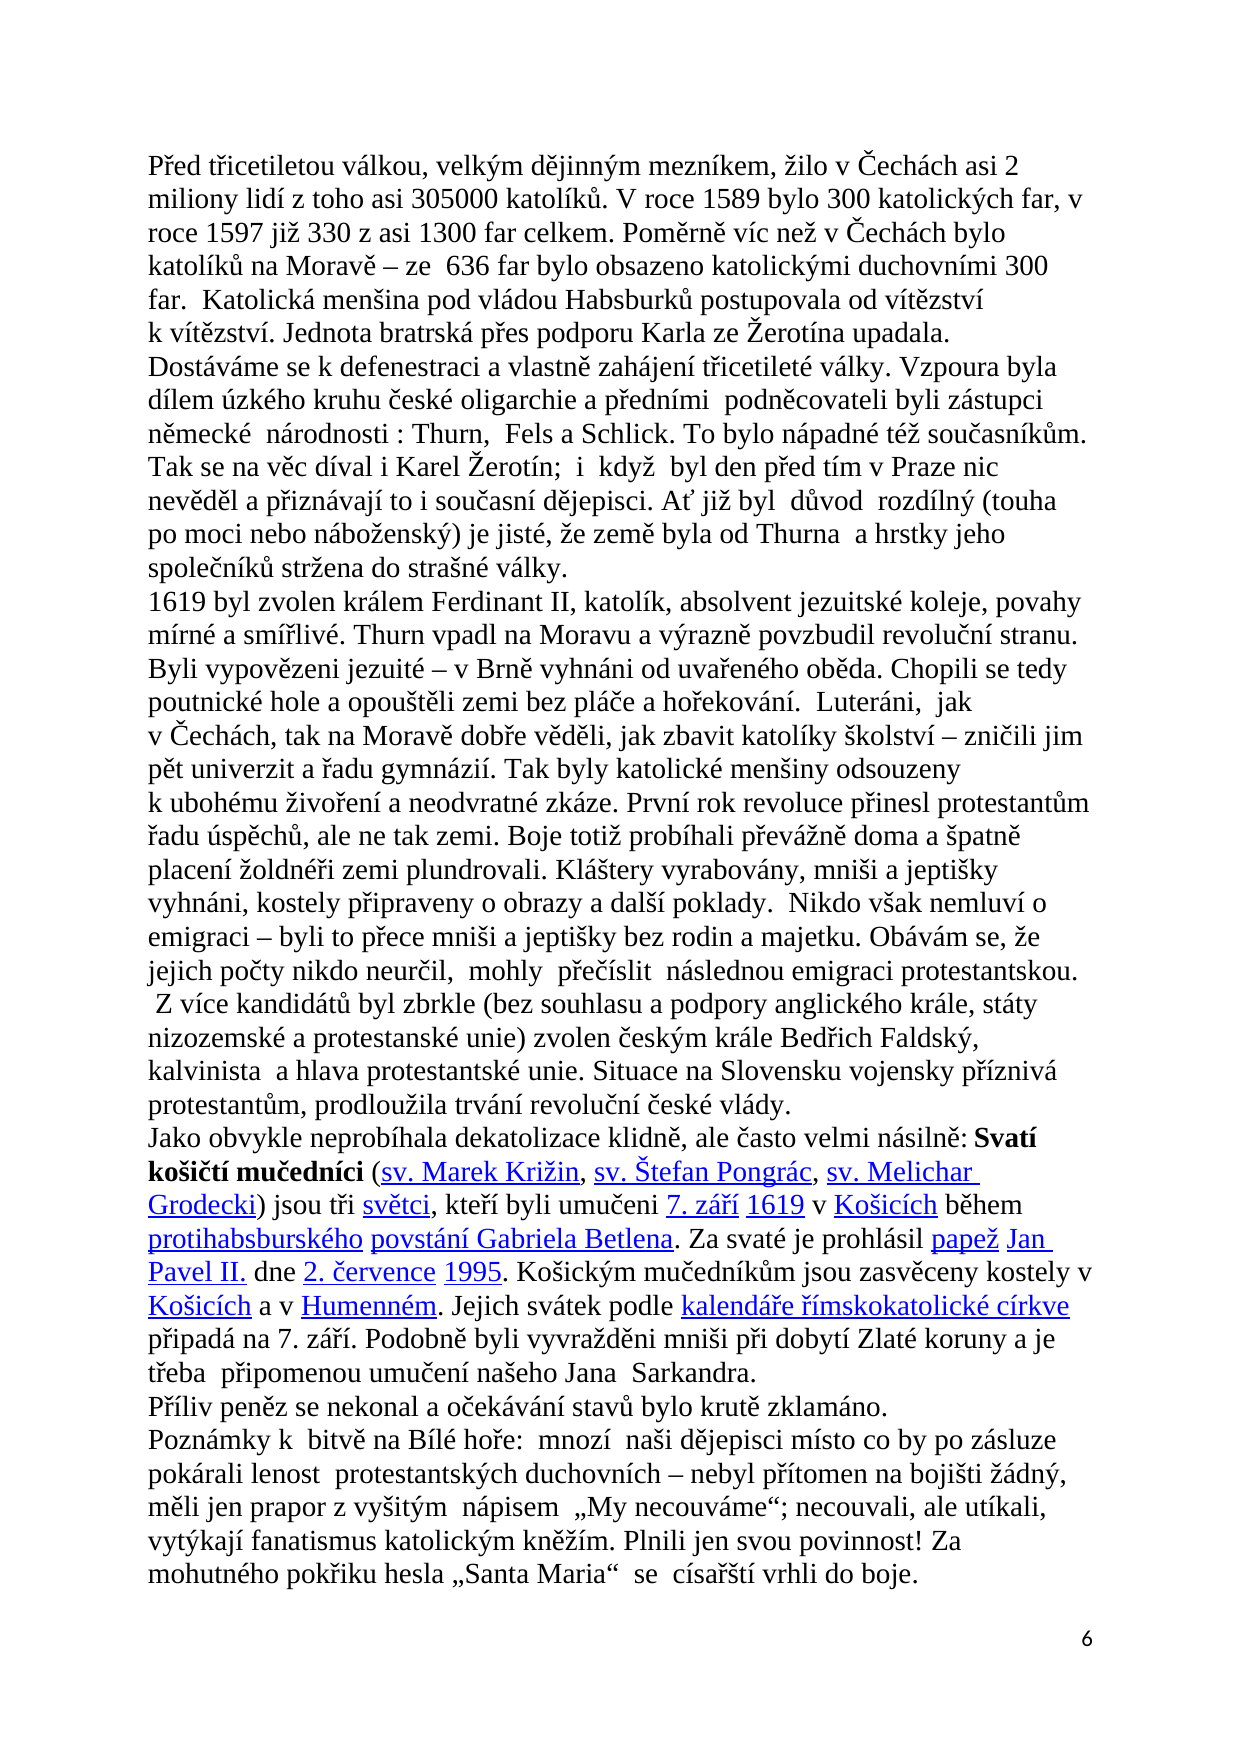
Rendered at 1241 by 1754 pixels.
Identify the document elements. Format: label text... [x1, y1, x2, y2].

text Z více kandidátů byl zbrkle (bez souhlasu a podpory anglického krále, státy nizozemské a protestanské unie) zvolen českým krále Bedřich Faldský, kalvinista a hlava protestantské unie. Situace na Slovensku vojensky příznivá protestantům, prodloužila trvání revoluční české vlády. [148, 986, 1093, 1120]
text Dostáváme se k defenestraci a vlastně zahájení třicetileté války. Vzpoura byla dílem úzkého kruhu české oligarchie a předními podněcovateli byli zástupci německé národnosti : Thurn, Fels a Schlick. To bylo nápadné též současníkům. Tak se na věc díval i Karel Žerotín; i když byl den před tím v Praze nic nevěděl a přiznávají to i současní dějepisci. Ať již byl důvod rozdílný (touha po moci nebo náboženský) je jisté, že země byla od Thurna a hrstky jeho společníků stržena do strašné války. [148, 349, 1093, 584]
text Před třicetiletou válkou, velkým dějinným mezníkem, žilo v Čechách asi 2 miliony lidí z toho asi 305000 katolíků. V roce 1589 bylo 300 katolických far, v roce 1597 již 330 z asi 1300 far celkem. Poměrně víc než v Čechách bylo katolíků na Moravě – ze 636 far bylo obsazeno katolickými duchovními 300 far. Katolická menšina pod vládou Habsburků postupovala od vítězství k vítězství. Jednota bratrská přes podporu Karla ze Žerotína upadala. [148, 148, 1093, 349]
text Poznámky k bitvě na Bílé hoře: mnozí naši dějepisci místo co by po zásluze pokárali lenost protestantských duchovních – nebyl přítomen na bojišti žádný, měli jen prapor z vyšitým nápisem „My necouváme“; necouvali, ale utíkali, vytýkají fanatismus katolickým kněžím. Plnili jen svou povinnost! Za mohutného pokřiku hesla „Santa Maria“ se císařští vrhli do boje. [148, 1422, 1093, 1590]
text 1619 byl zvolen králem Ferdinant II, katolík, absolvent jezuitské koleje, povahy mírné a smířlivé. Thurn vpadl na Moravu a výrazně povzbudil revoluční stranu. Byli vypovězeni jezuité – v Brně vyhnáni od uvařeného oběda. Chopili se tedy poutnické hole a opouštěli zemi bez pláče a hořekování. Luteráni, jak v Čechách, tak na Moravě dobře věděli, jak zbavit katolíky školství – zničili jim pět univerzit a řadu gymnázií. Tak byly katolické menšiny odsouzeny k ubohému živoření a neodvratné zkáze. První rok revoluce přinesl protestantům řadu úspěchů, ale ne tak zemi. Boje totiž probíhali převážně doma a špatně placení žoldnéři zemi plundrovali. Kláštery vyrabovány, mniši a jeptišky vyhnáni, kostely připraveny o obrazy a další poklady. Nikdo však nemluví o emigraci – byli to přece mniši a jeptišky bez rodin a majetku. Obávám se, že jejich počty nikdo neurčil, mohly přečíslit následnou emigraci protestantskou. [148, 584, 1093, 986]
text Jako obvykle neprobíhala dekatolizace klidně, ale často velmi násilně: Svatí košičtí mučedníci (sv. Marek Križin, sv. Štefan Pongrác, sv. Melichar Grodecki) jsou tři světci, kteří byli umučeni 7. září 1619 v Košicích během protihabsburského povstání Gabriela Betlena. Za svaté je prohlásil papež Jan Pavel II. dne 2. července 1995. Košickým mučedníkům jsou zasvěceny kostely v Košicích a v Humenném. Jejich svátek podle kalendáře římskokatolické církve připadá na 7. září. Podobně byli vyvražděni mniši při dobytí Zlaté koruny a je třeba připomenou umučení našeho Jana Sarkandra. [148, 1120, 1093, 1389]
text Příliv peněz se nekonal a očekávání stavů bylo krutě zklamáno. [148, 1389, 1093, 1422]
